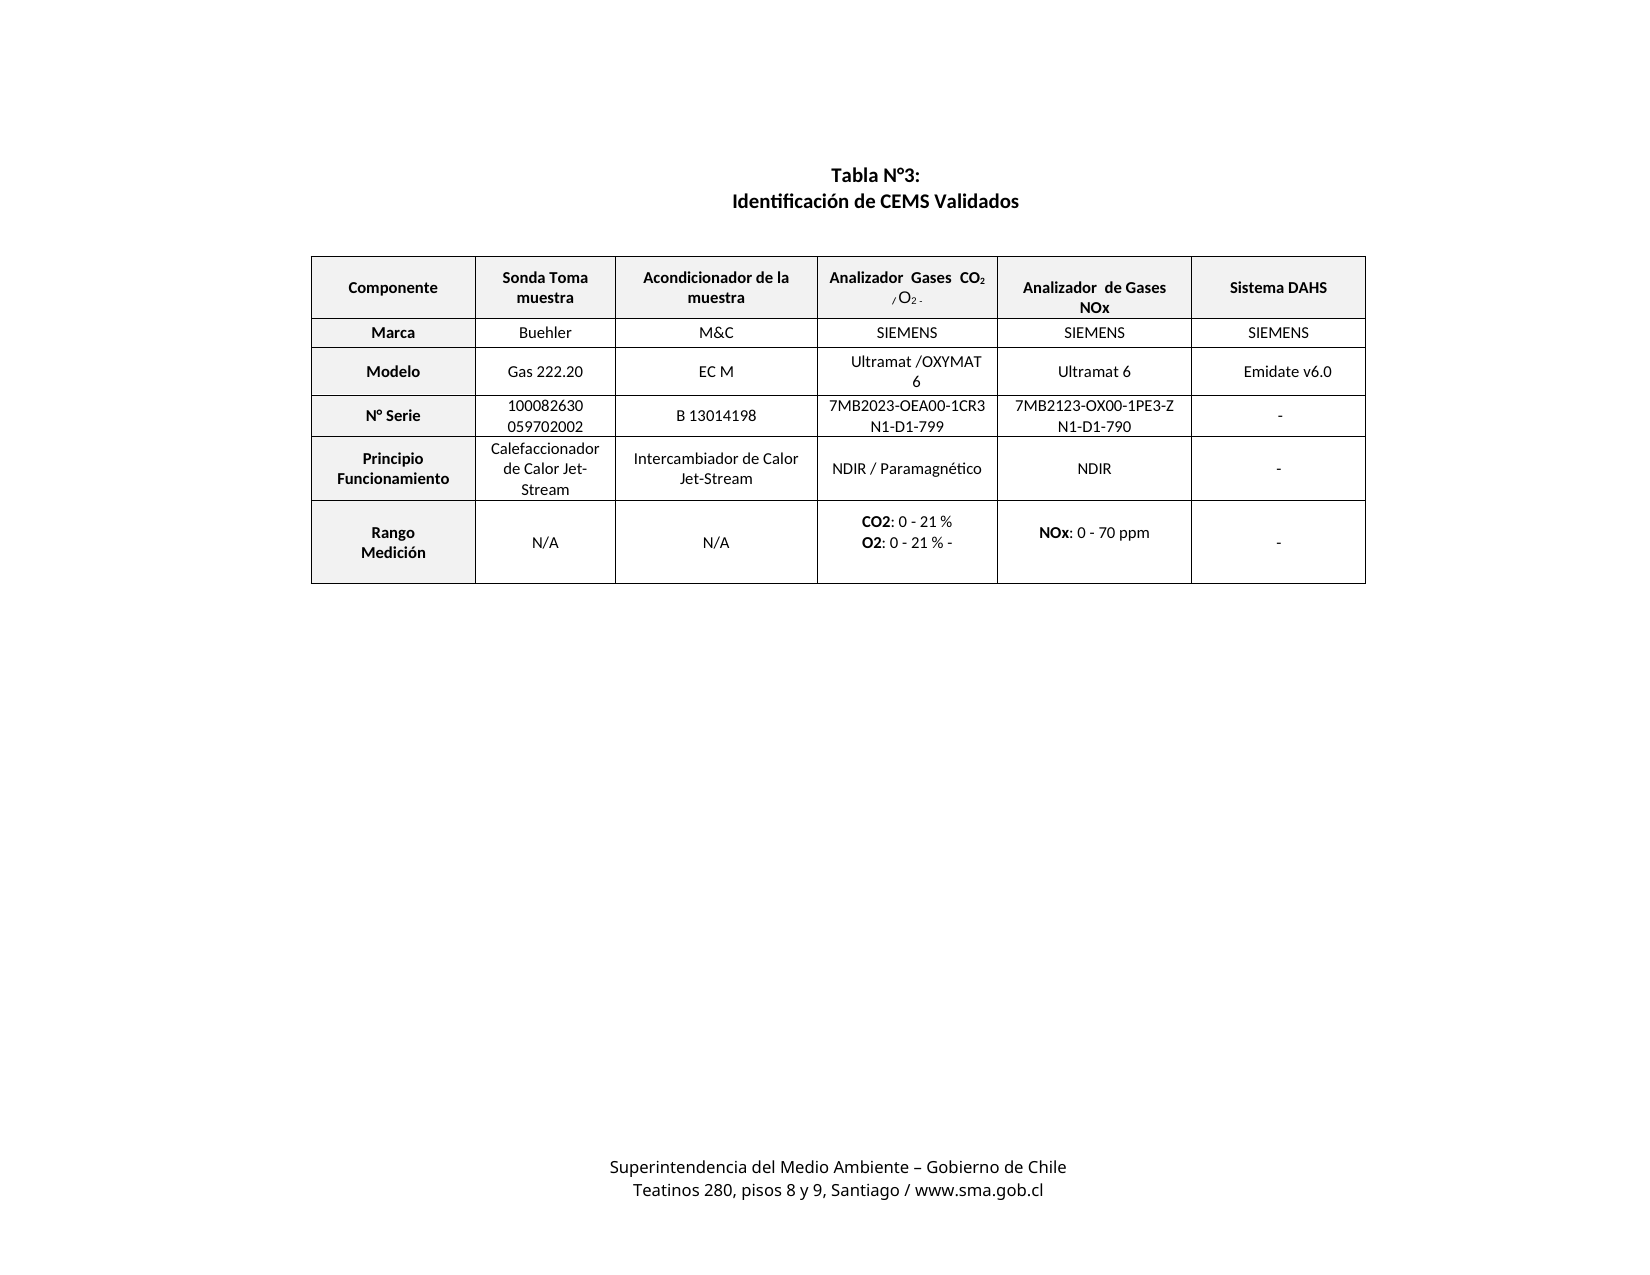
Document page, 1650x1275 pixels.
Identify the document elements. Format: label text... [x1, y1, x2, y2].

table_cell Modelo [312, 348, 475, 394]
table_header Analizador Gases CO2 / O2 - [818, 257, 997, 318]
table_cell SIEMENS [998, 319, 1191, 347]
table_cell B 13014198 [616, 396, 817, 436]
table_cell Rango Medición [312, 501, 475, 583]
table_cell NDIR / Paramagnético [818, 437, 997, 500]
list Tabla N°3: [249, 162, 1502, 188]
table_cell CO2: 0 - 21 % O2: 0 - 21 % - [818, 501, 997, 583]
table_header Sistema DAHS [1192, 257, 1365, 318]
table_header Sonda Toma muestra [476, 257, 615, 318]
table_cell Marca [312, 319, 475, 347]
table_cell NDIR [998, 437, 1191, 500]
table_cell SIEMENS [1192, 319, 1365, 347]
table_cell N/A [476, 501, 615, 583]
table_header Acondicionador de la muestra [616, 257, 817, 318]
table_cell - [1192, 396, 1365, 436]
table_cell Gas 222.20 [476, 348, 615, 394]
table_cell Principio Funcionamiento [312, 437, 475, 500]
list Identificación de CEMS Validados [249, 188, 1502, 213]
table_cell 100082630 059702002 [476, 396, 615, 436]
table_cell N° Serie [312, 396, 475, 436]
table_cell M&C [616, 319, 817, 347]
table_cell EC M [616, 348, 817, 394]
table_cell Ultramat 6 [998, 348, 1191, 394]
table_cell Calefaccionador de Calor Jet-Stream [476, 437, 615, 500]
table_cell Buehler [476, 319, 615, 347]
table_cell Emidate v6.0 [1192, 348, 1365, 394]
table_header Componente [312, 257, 475, 318]
table_cell SIEMENS [818, 319, 997, 347]
table_cell - [1192, 437, 1365, 500]
table_cell Intercambiador de Calor Jet-Stream [616, 437, 817, 500]
table_cell 7MB2123-OX00-1PE3-Z N1-D1-790 [998, 396, 1191, 436]
table_cell NOx: 0 - 70 ppm [998, 501, 1191, 583]
table_cell Ultramat /OXYMAT 6 [818, 348, 997, 394]
table_header Analizador de Gases NOx [998, 257, 1191, 318]
table_cell N/A [616, 501, 817, 583]
table_cell - [1192, 501, 1365, 583]
table_cell 7MB2023-OEA00-1CR3 N1-D1-799 [818, 396, 997, 436]
